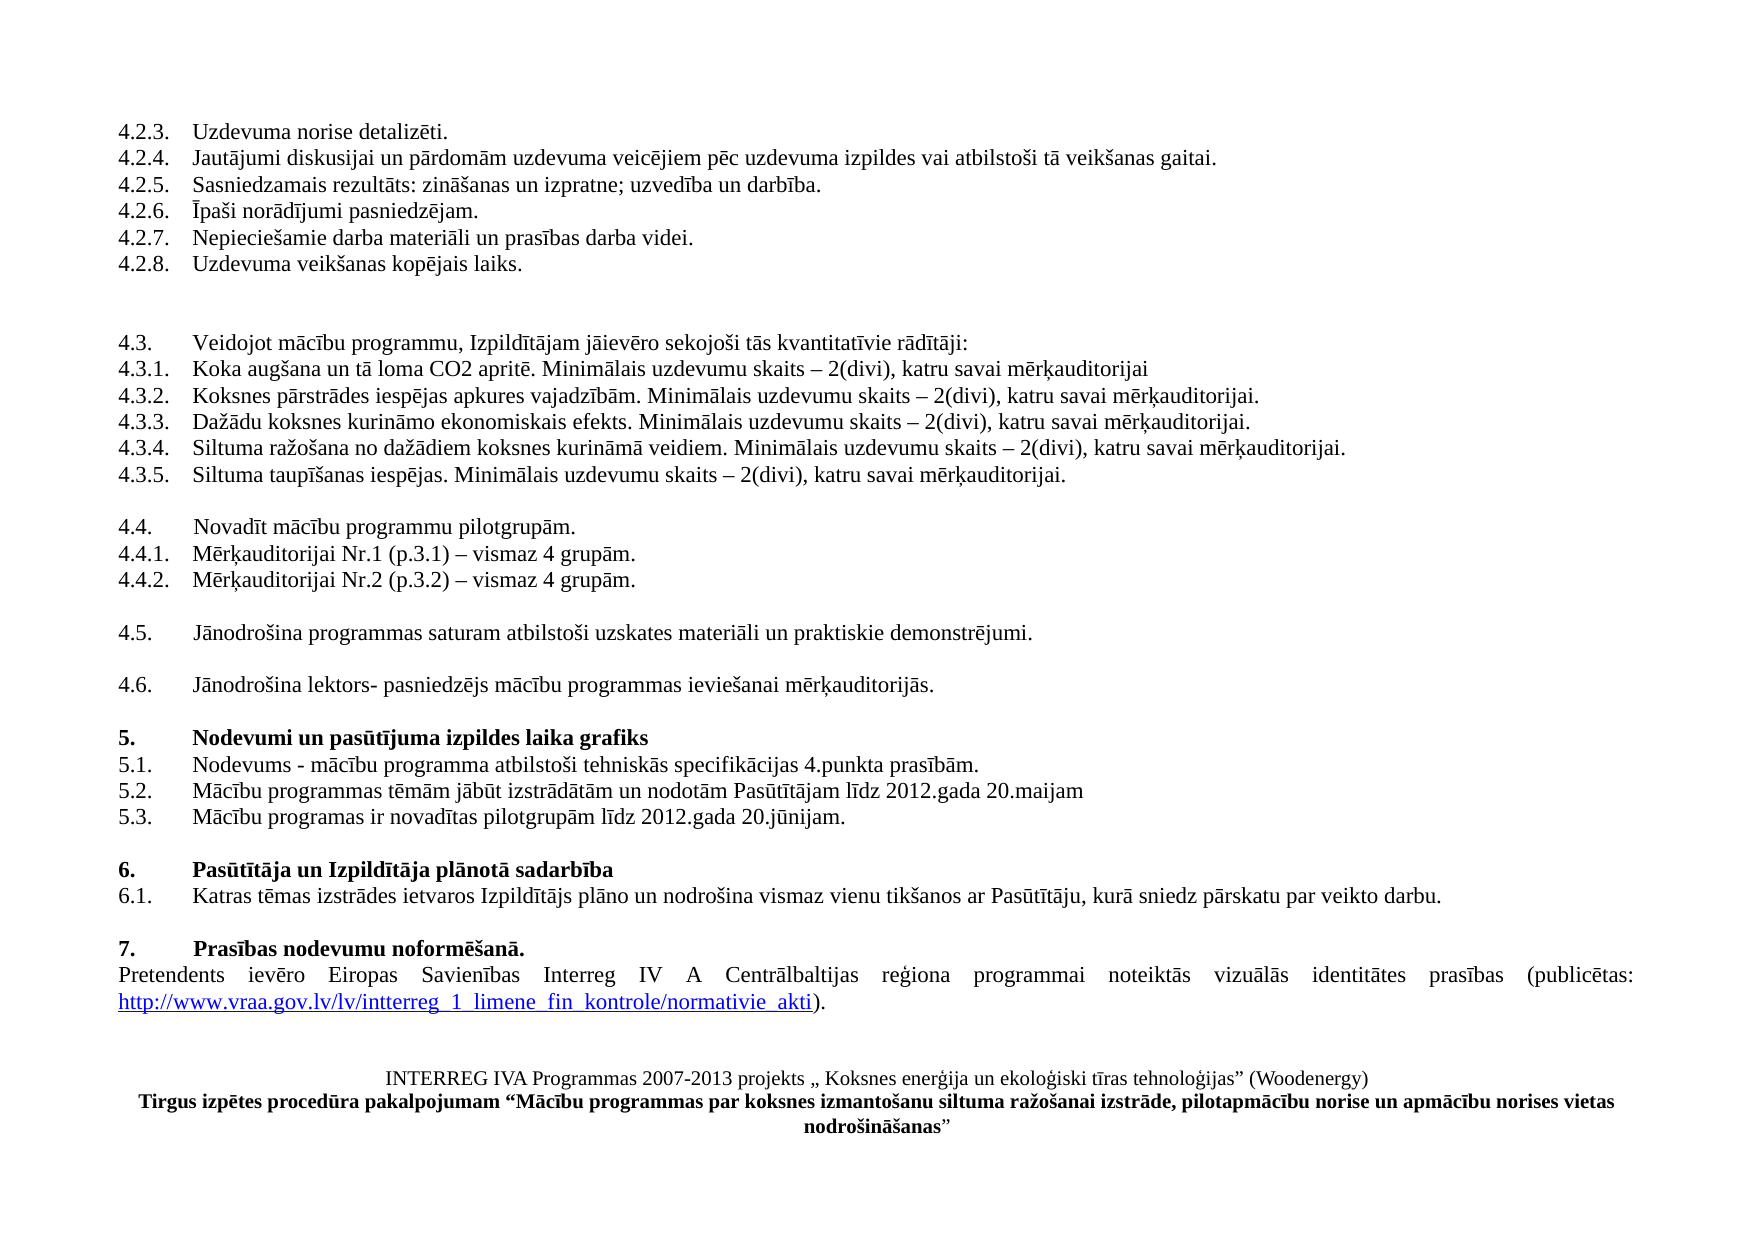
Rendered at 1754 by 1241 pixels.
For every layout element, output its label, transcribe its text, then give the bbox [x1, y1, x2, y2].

text 4.6. Jānodrošina lektors- pasniedzējs mācību programmas ieviešanai mērķauditorijās. [118, 672, 1636, 698]
list Dažādu koksnes kurināmo ekonomiskais efekts. Minimālais uzdevumu skaits – 2(divi), katru savai mērķauditorijai. [118, 408, 1636, 434]
list Pasūtītāja un Izpildītāja plānotā sadarbība [118, 856, 1636, 882]
list Mācību programas ir novadītas pilotgrupām līdz 2012.gada 20.jūnijam. [118, 803, 1636, 830]
list Uzdevuma norise detalizēti. [118, 118, 1636, 144]
list Koksnes pārstrādes iespējas apkures vajadzībām. Minimālais uzdevumu skaits – 2(divi), katru savai mērķauditorijai. [118, 382, 1636, 408]
list Mērķauditorijai Nr.1 (p.3.1) – vismaz 4 grupām. [118, 540, 1636, 566]
list Mācību programmas tēmām jābūt izstrādātām un nodotām Pasūtītājam līdz 2012.gada 20.maijam [118, 777, 1636, 803]
list Nodevums - mācību programma atbilstoši tehniskās specifikācijas 4.punkta prasībām. [118, 751, 1636, 777]
list Mērķauditorijai Nr.2 (p.3.2) – vismaz 4 grupām. [118, 566, 1636, 592]
list Siltuma ražošana no dažādiem koksnes kurināmā veidiem. Minimālais uzdevumu skaits – 2(divi), katru savai mērķauditorijai. [118, 434, 1636, 461]
list Katras tēmas izstrādes ietvaros Izpildītājs plāno un nodrošina vismaz vienu tikšanos ar Pasūtītāju, kurā sniedz pārskatu par veikto darbu. [118, 882, 1636, 909]
text Pretendents ievēro Eiropas Savienības Interreg IV A Centrālbaltijas reģiona programmai noteiktās vizuālās identitātes prasības (publicētas: http://www.vraa.gov.lv/lv/intterreg_1_limene_fin_kontrole/normativie_akti). [118, 961, 1636, 1014]
list Veidojot mācību programmu, Izpildītājam jāievēro sekojoši tās kvantitatīvie rādītāji: [118, 329, 1636, 355]
list Siltuma taupīšanas iespējas. Minimālais uzdevumu skaits – 2(divi), katru savai mērķauditorijai. [118, 461, 1636, 487]
list Sasniedzamais rezultāts: zināšanas un izpratne; uzvedība un darbība. [118, 171, 1636, 197]
list Nodevumi un pasūtījuma izpildes laika grafiks [118, 724, 1636, 751]
list Uzdevuma veikšanas kopējais laiks. [118, 250, 1636, 276]
text 4.5. Jānodrošina programmas saturam atbilstoši uzskates materiāli un praktiskie demonstrējumi. [118, 619, 1636, 645]
list Nepieciešamie darba materiāli un prasības darba videi. [118, 223, 1636, 250]
list Koka augšana un tā loma CO2 apritē. Minimālais uzdevumu skaits – 2(divi), katru savai mērķauditorijai [118, 355, 1636, 382]
list Īpaši norādījumi pasniedzējam. [118, 197, 1636, 223]
list Jautājumi diskusijai un pārdomām uzdevuma veicējiem pēc uzdevuma izpildes vai atbilstoši tā veikšanas gaitai. [118, 144, 1636, 171]
text 7. Prasības nodevumu noformēšanā. [118, 935, 1636, 961]
list Novadīt mācību programmu pilotgrupām. [118, 513, 1636, 540]
